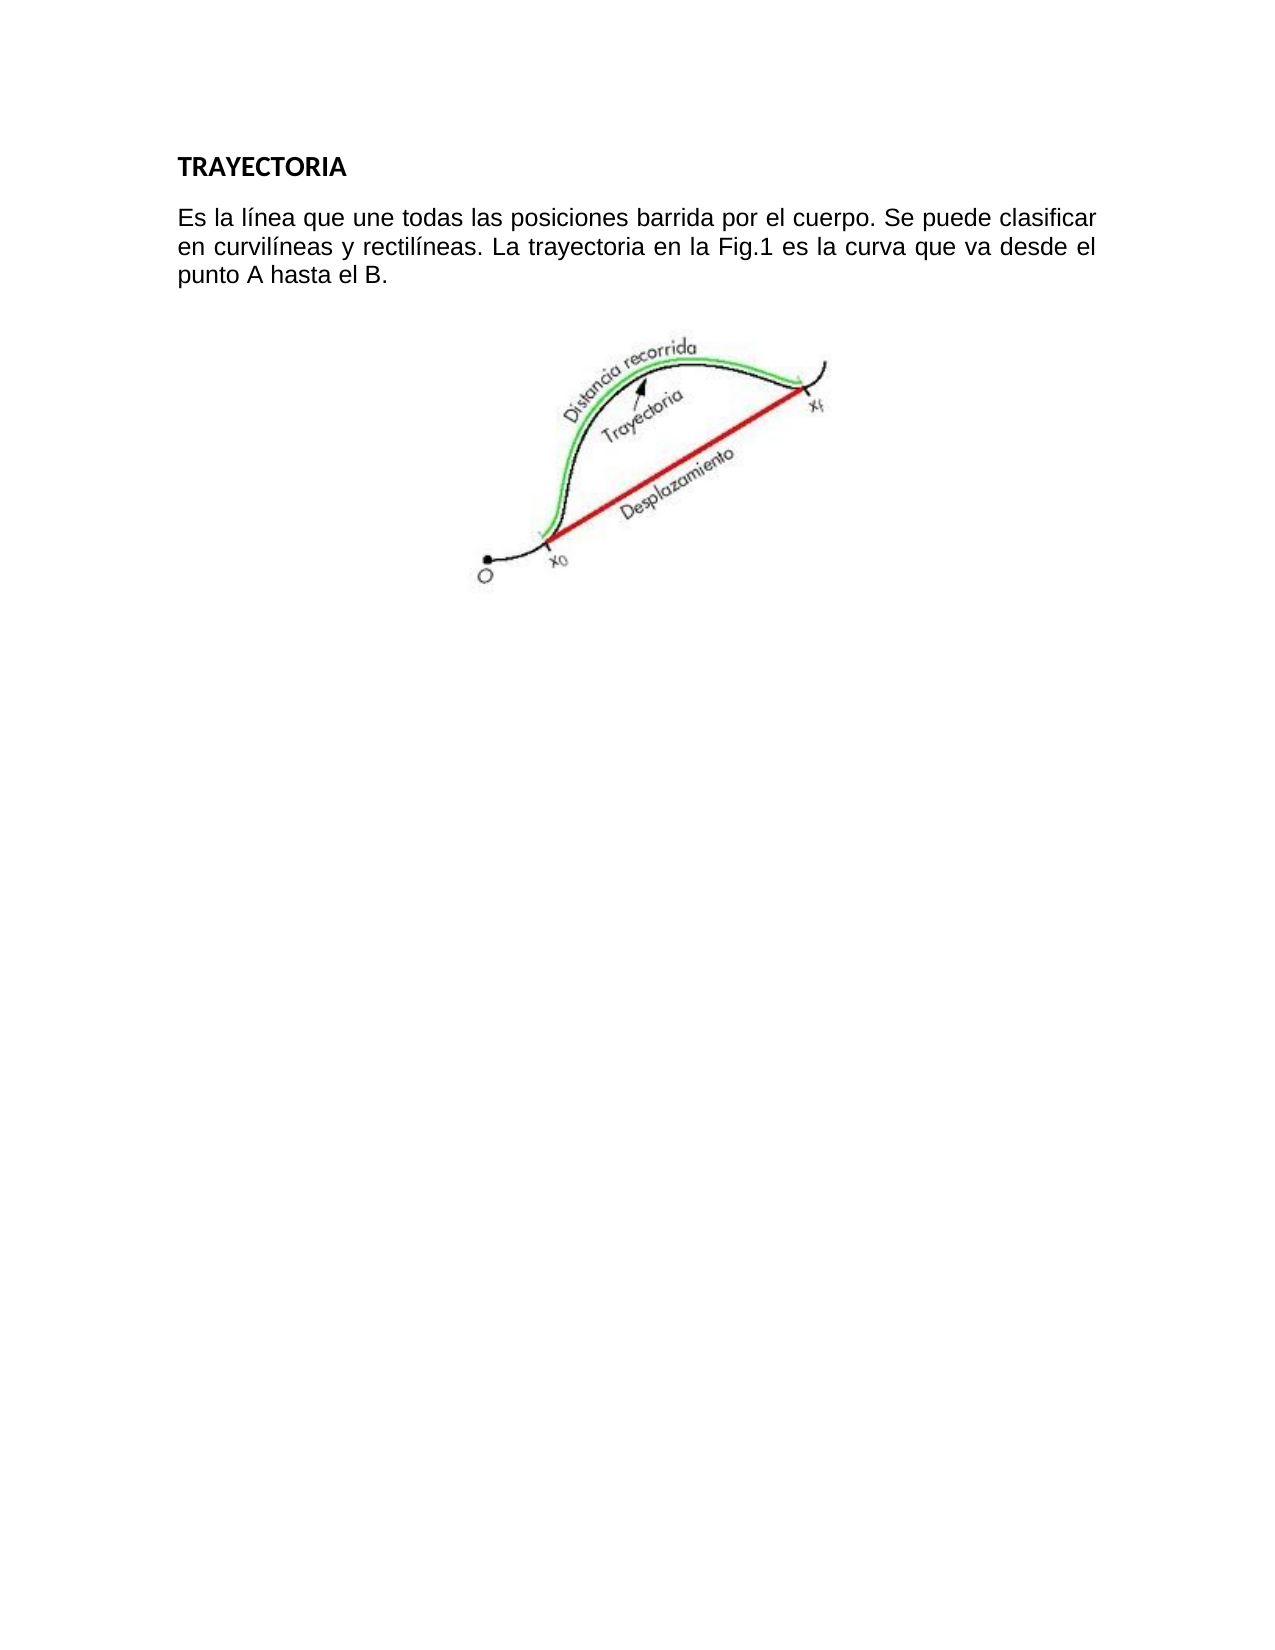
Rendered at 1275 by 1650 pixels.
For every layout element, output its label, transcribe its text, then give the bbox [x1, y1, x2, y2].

text TRAYECTORIA [177, 148, 1098, 183]
picture [431, 317, 844, 617]
text Es la línea que une todas las posiciones barrida por el cuerpo. Se puede clasificar en curvilíneas y rectilíneas. La trayectoria en la Fig.1 es la curva que va desde el punto A hasta el B. [177, 203, 1098, 289]
